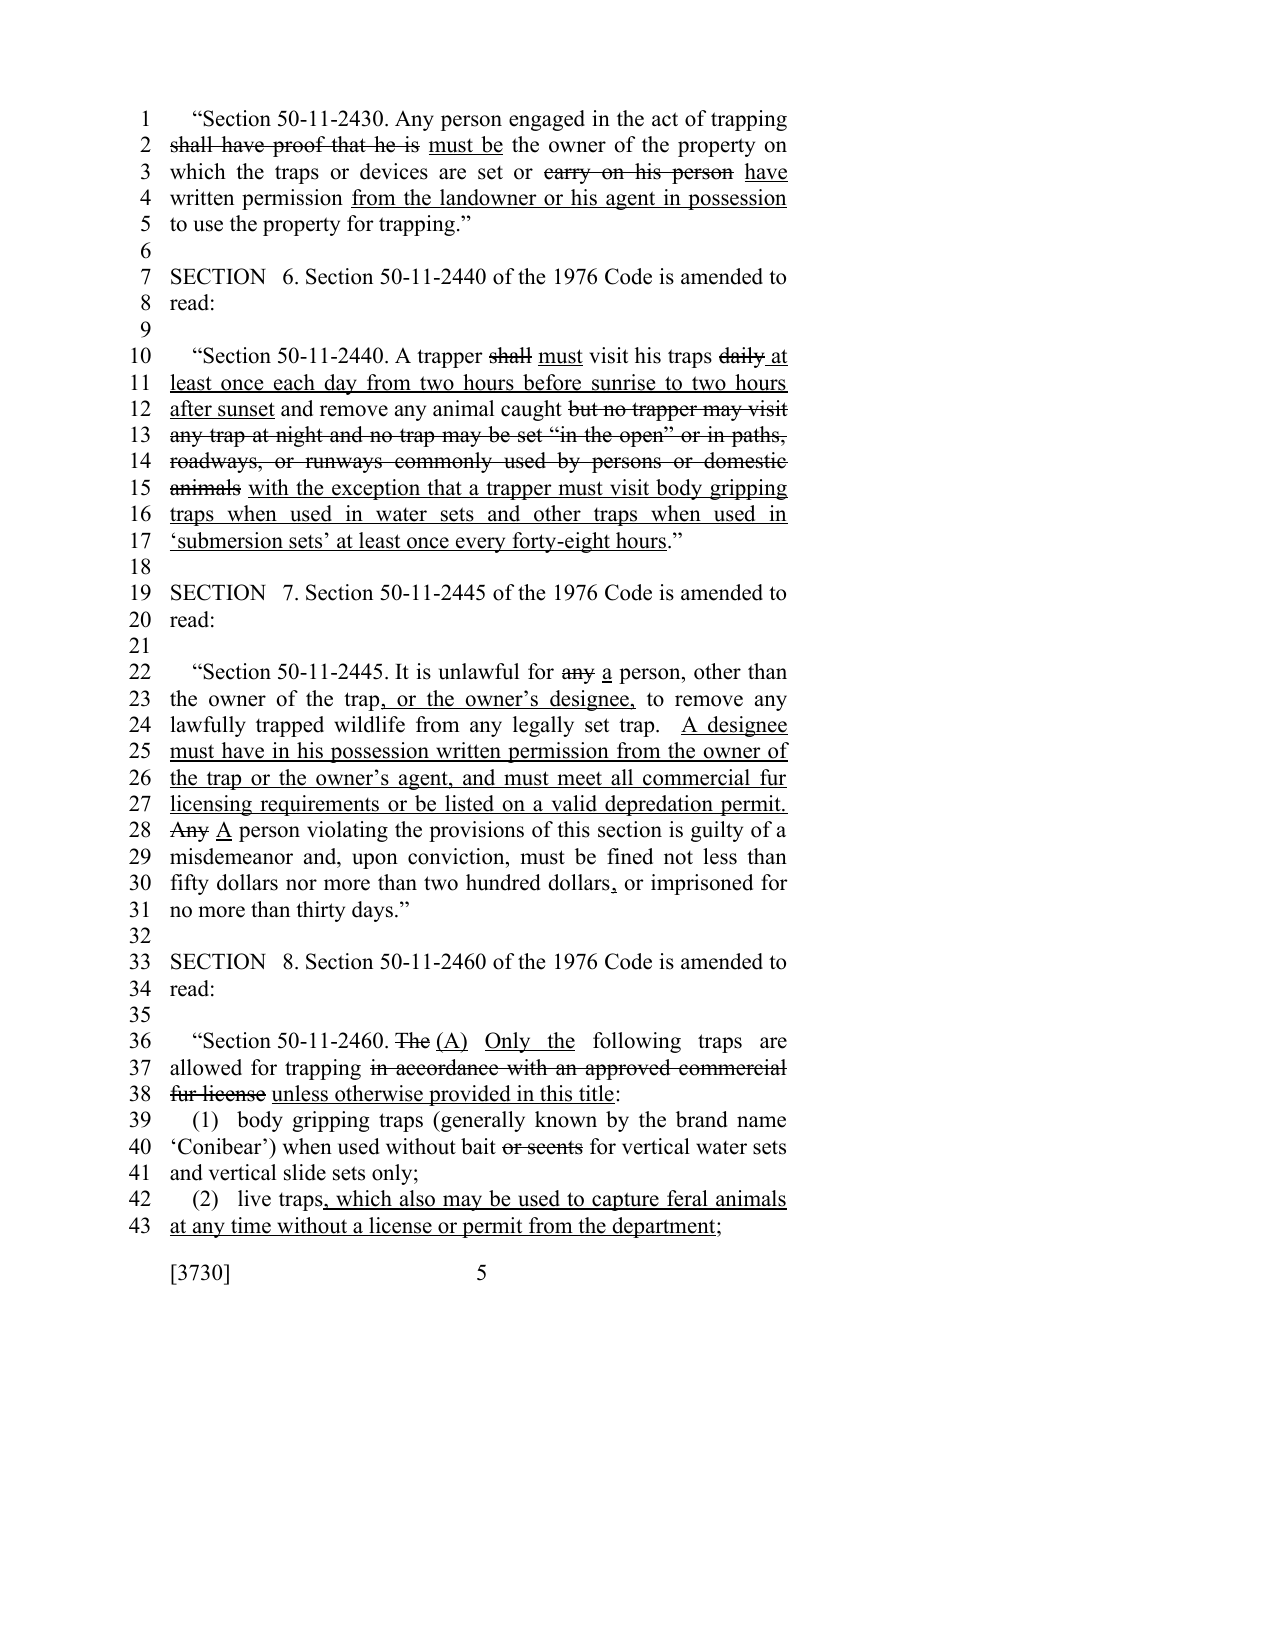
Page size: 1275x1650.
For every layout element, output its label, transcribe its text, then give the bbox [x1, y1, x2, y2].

text SECTION 8. Section 50-11-2460 of the 1976 Code is amended to read: [169, 948, 787, 1001]
text (1) body gripping traps (generally known by the brand name ‘Conibear’) when used without bait or scents for vertical water sets and vertical slide sets only; [169, 1106, 787, 1186]
text SECTION 6. Section 50-11-2440 of the 1976 Code is amended to read: [169, 263, 787, 316]
text “Section 50-11-2460. The (A) Only the following traps are allowed for trapping in accordance with an approved commercial fur license unless otherwise provided in this title: [169, 1027, 787, 1106]
text “Section 50-11-2430. Any person engaged in the act of trapping shall have proof that he is must be the owner of the property on which the traps or devices are set or carry on his person have written permission from the landowner or his agent in possession to use the property for trapping.” [169, 105, 787, 237]
text (2) live traps, which also may be used to capture feral animals at any time without a license or permit from the department; [169, 1186, 787, 1238]
text SECTION 7. Section 50-11-2445 of the 1976 Code is amended to read: [169, 579, 787, 632]
text “Section 50-11-2445. It is unlawful for any a person, other than the owner of the trap, or the owner’s designee, to remove any lawfully trapped wildlife from any legally set trap. A designee must have in his possession written permission from the owner of the trap or the owner’s agent, and must meet all commercial fur licensing requirements or be listed on a valid depredation permit. Any A person violating the provisions of this section is guilty of a misdemeanor and, upon conviction, must be fined not less than fifty dollars nor more than two hundred dollars, or imprisoned for no more than thirty days.” [169, 814, 787, 922]
text “Section 50-11-2440. A trapper shall must visit his traps daily at least once each day from two hours before sunrise to two hours after sunset and remove any animal caught but no trapper may visit any trap at night and no trap may be set “in the open” or in paths, roadways, or runways commonly used by persons or domestic animals with the exception that a trapper must visit body gripping traps when used in water sets and other traps when used in ‘submersion sets’ at least once every forty-eight hours.” [169, 463, 787, 523]
text “Section 50-11-2445. It is unlawful for any a person, other than the owner of the trap, or the owner’s designee, to remove any lawfully trapped wildlife from any legally set trap. A designee must have in his possession written permission from the owner of the trap or the owner’s agent, and must meet all commercial fur licensing requirements or be listed on a valid depredation permit. Any A person violating the provisions of this section is guilty of a misdemeanor and, upon conviction, must be fined not less than fifty dollars nor more than two hundred dollars, or imprisoned for no more than thirty days.” [169, 658, 787, 760]
